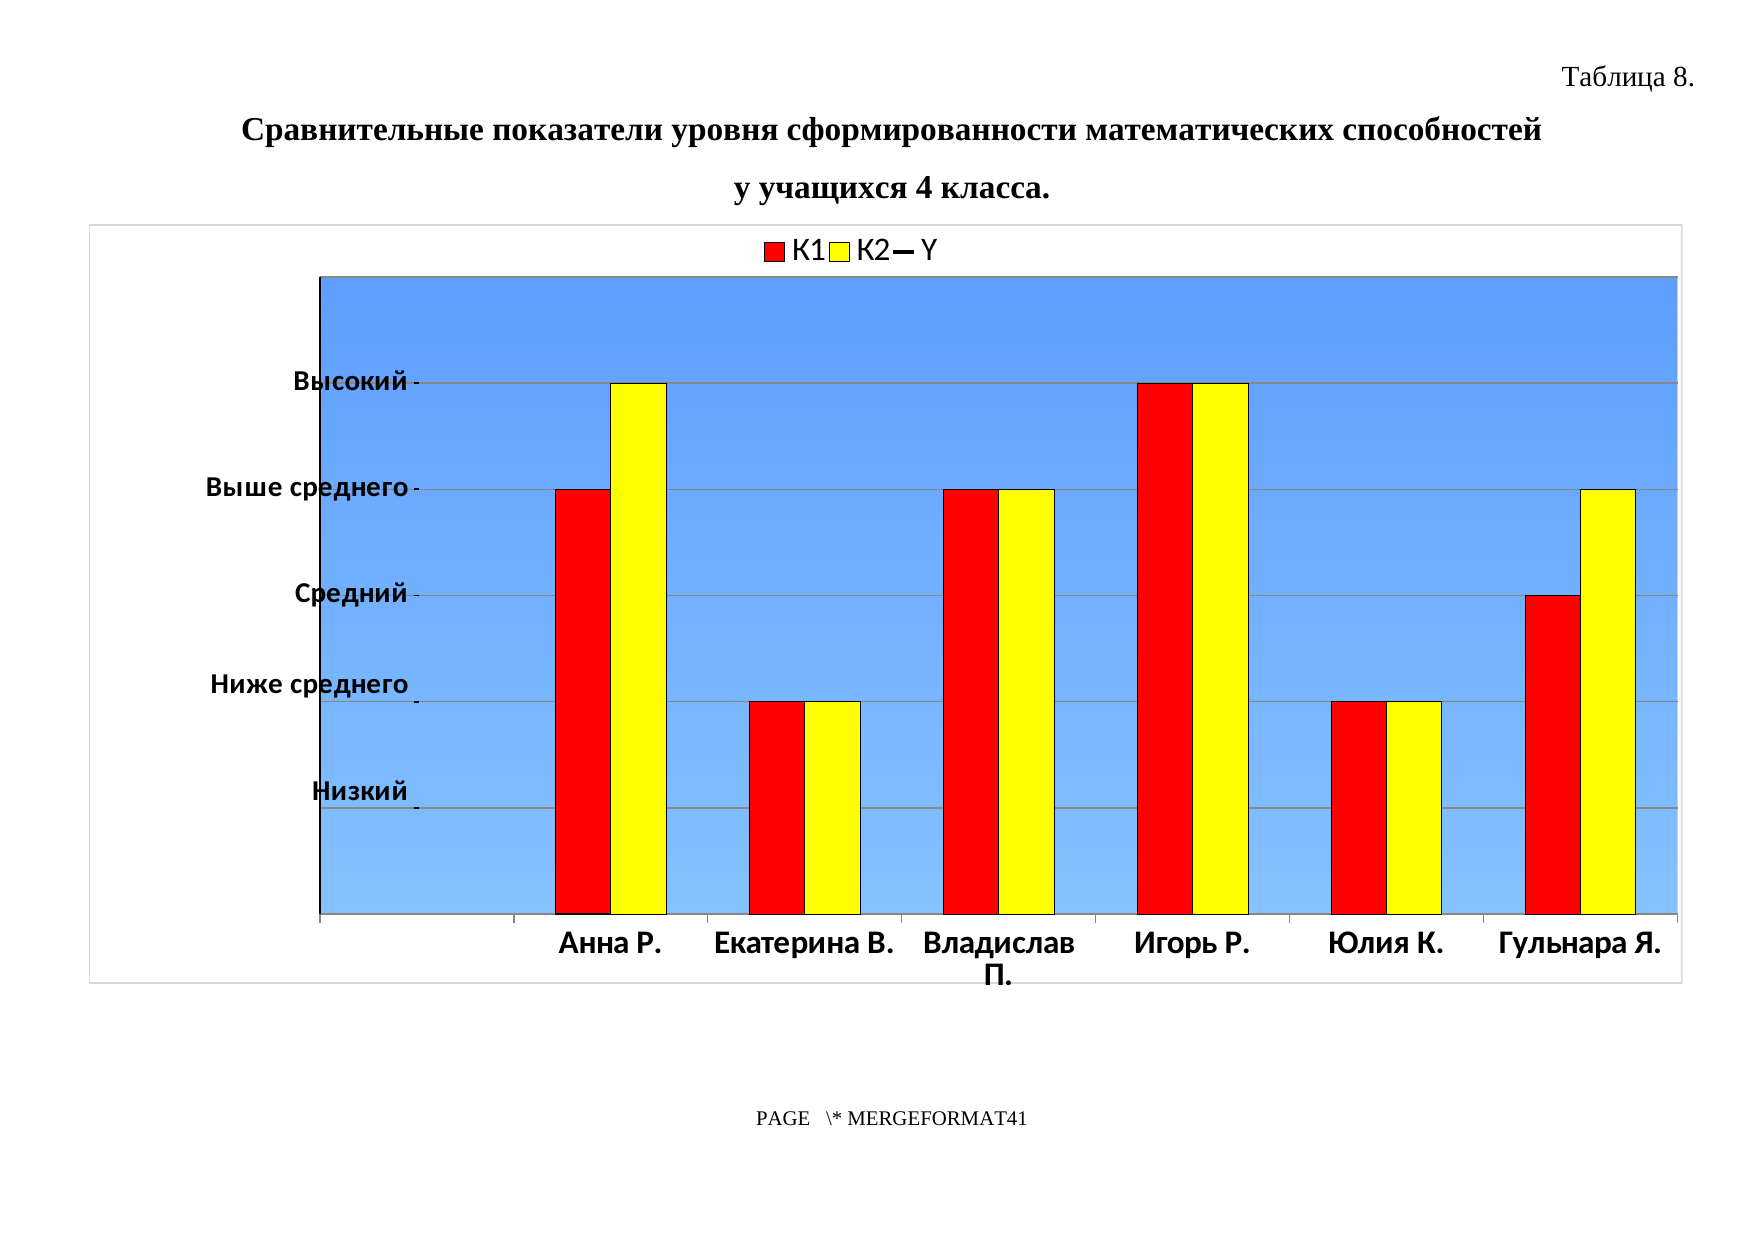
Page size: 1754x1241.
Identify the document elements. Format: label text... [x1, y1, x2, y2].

text Сравнительные показатели уровня сформированности математических способностей [89, 109, 1695, 148]
text у учащихся 4 класса. [89, 167, 1695, 205]
text Таблица 8. [89, 59, 1695, 93]
